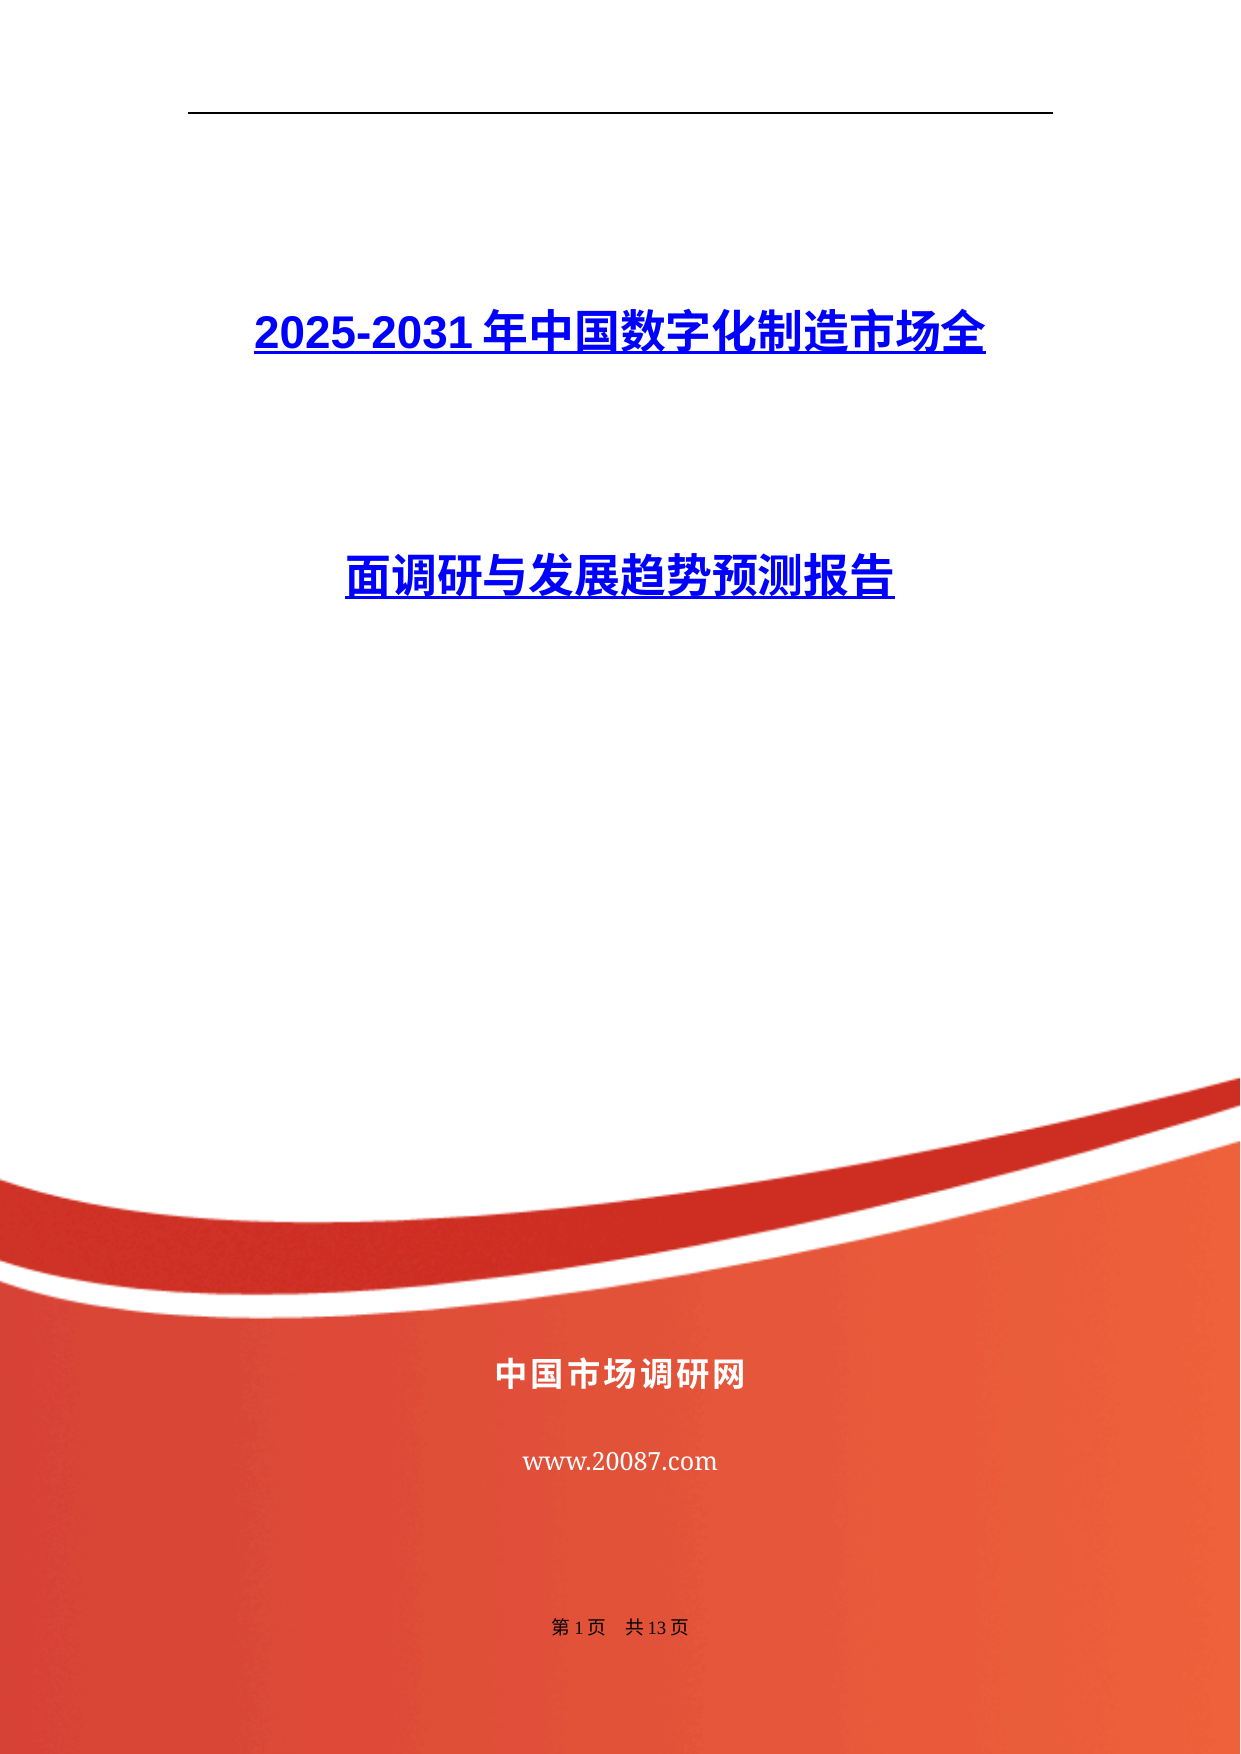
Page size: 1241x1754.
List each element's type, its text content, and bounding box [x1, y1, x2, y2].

subtitle 中国市场调研网 [187, 1339, 1053, 1404]
text www.20087.com [187, 1428, 1053, 1493]
picture [0, 1006, 1241, 1754]
table_header 2025-2031年中国数字化制造市场全面调研与发展趋势预测报告 [188, 207, 1053, 773]
